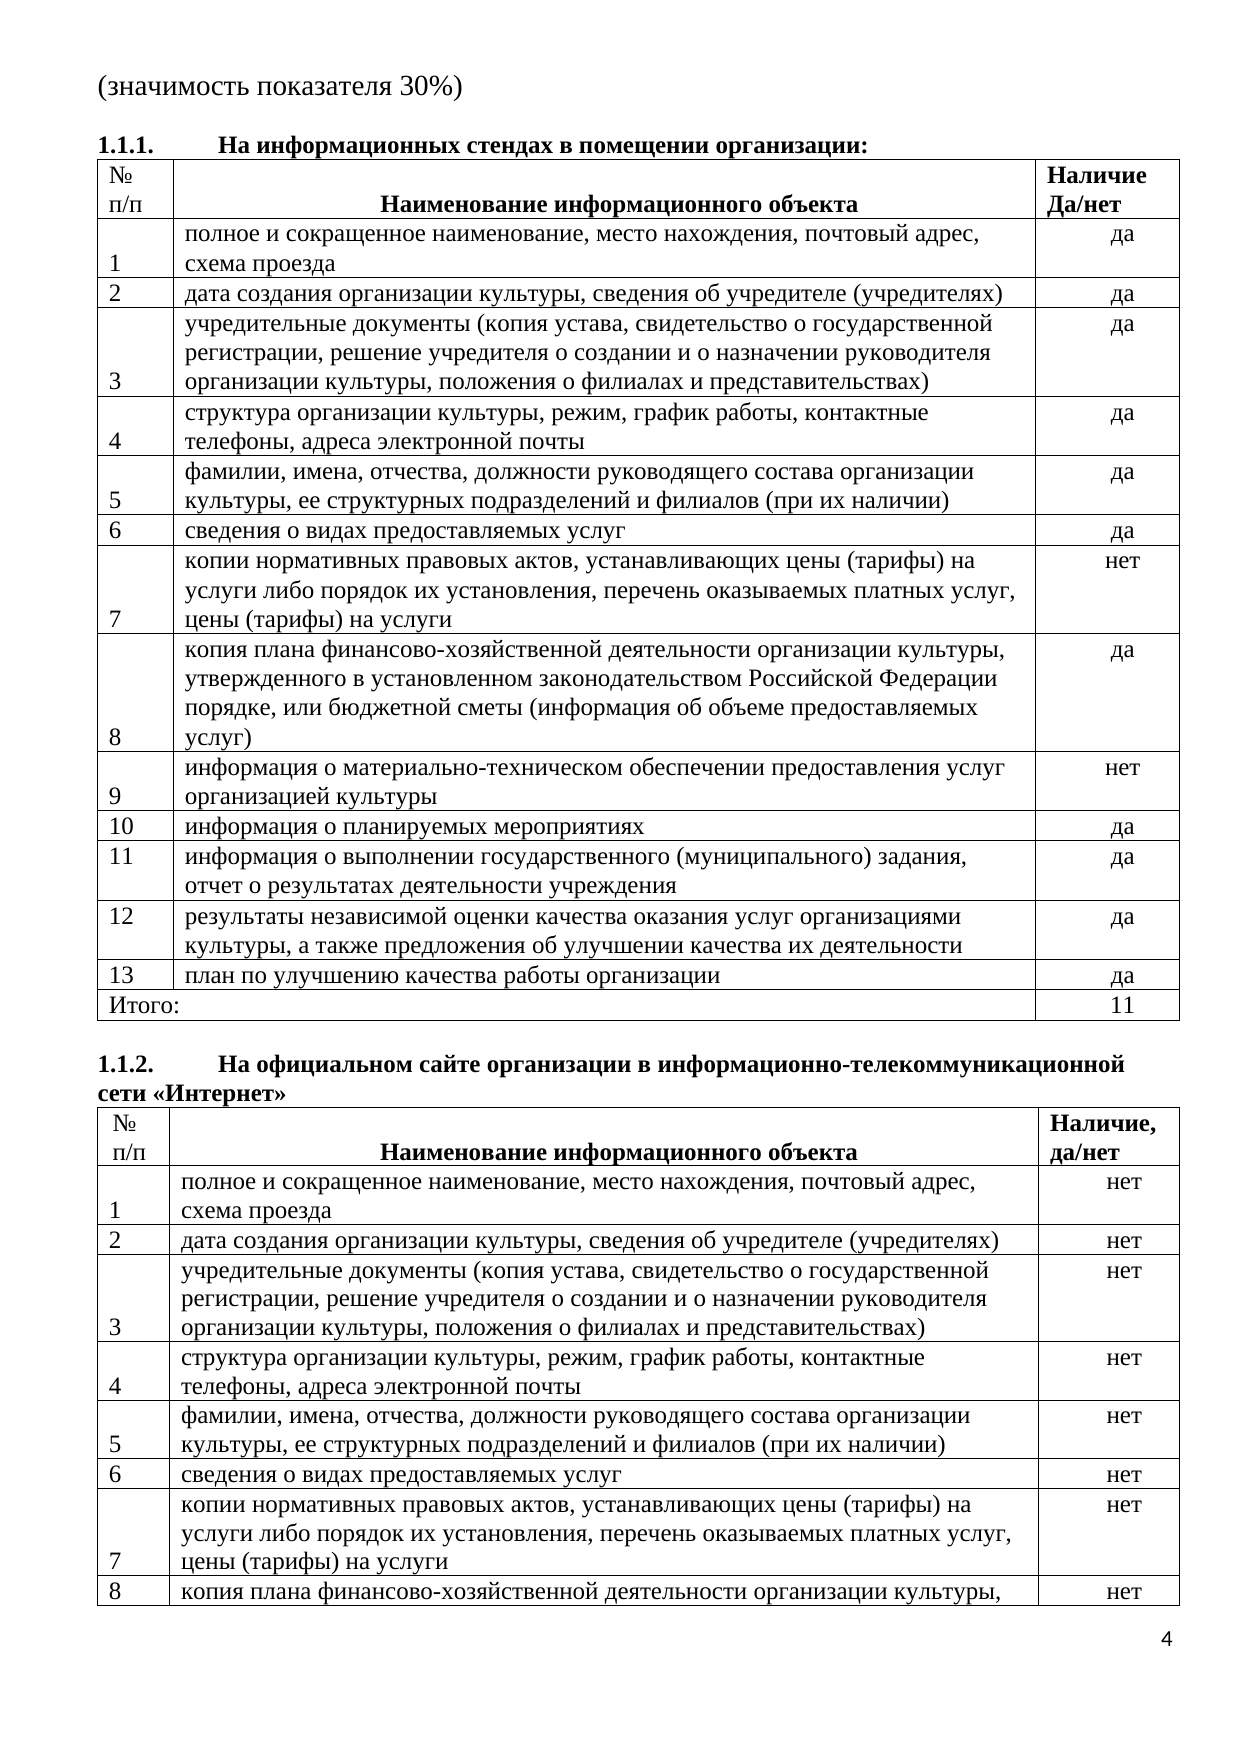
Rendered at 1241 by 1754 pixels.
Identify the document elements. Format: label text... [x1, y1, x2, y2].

table_cell план по улучшению качества работы организации [174, 960, 1035, 989]
table_cell 13 [98, 960, 173, 989]
table_cell 1 [98, 219, 173, 277]
table_cell 10 [98, 811, 173, 840]
table_cell учредительные документы (копия устава, свидетельство о государственной регистрации, решение учредителя о создании и о назначении руководителя организации культуры, положения о филиалах и представительствах) [170, 1255, 1038, 1341]
table_cell 2 [98, 1225, 169, 1254]
table_cell 12 [98, 901, 173, 959]
table_cell 4 [98, 397, 173, 455]
table_cell дата создания организации культуры, сведения об учредителе (учредителях) [170, 1225, 1038, 1254]
table_header № п/п [98, 160, 173, 217]
table_cell 7 [98, 1489, 169, 1575]
table_cell 7 [98, 546, 173, 633]
table_cell Итого: [98, 990, 1035, 1019]
table_cell да [1036, 397, 1179, 455]
table_cell да [1036, 811, 1179, 840]
table_cell 5 [98, 1401, 169, 1458]
table_cell 9 [98, 752, 173, 810]
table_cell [170, 1576, 1038, 1605]
table_cell 4 [98, 1342, 169, 1399]
table_header Наличие, да/нет [1039, 1108, 1179, 1165]
table_cell полное и сокращенное наименование, место нахождения, почтовый адрес, схема проезда [170, 1166, 1038, 1224]
table_cell да [1036, 515, 1179, 544]
table_cell нет [1039, 1255, 1179, 1341]
table_cell нет [1039, 1225, 1179, 1254]
table_cell нет [1039, 1342, 1179, 1399]
table_cell 5 [98, 456, 173, 514]
table_cell нет [1039, 1576, 1179, 1605]
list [97, 68, 1172, 101]
table_cell 6 [98, 1459, 169, 1488]
table_header № п/п [98, 1108, 169, 1165]
table_header Наименование информационного объекта [174, 160, 1035, 217]
table_cell 6 [98, 515, 173, 544]
table_cell информация о выполнении государственного (муниципального) задания, отчет о результатах деятельности учреждения [174, 841, 1035, 900]
table_header Наименование информационного объекта [170, 1108, 1038, 1165]
table_header Наличие Да/нет [1036, 160, 1179, 217]
table_cell да [1036, 278, 1179, 307]
table_cell 1 [98, 1166, 169, 1224]
table_cell да [1036, 901, 1179, 959]
table_cell да [1036, 308, 1179, 396]
table_cell результаты независимой оценки качества оказания услуг организациями культуры, а также предложения об улучшении качества их деятельности [174, 901, 1035, 959]
table_cell нет [1039, 1401, 1179, 1458]
table_cell да [1036, 841, 1179, 900]
list На информационных стендах в помещении организации: [97, 130, 1172, 159]
table_cell 11 [98, 841, 173, 900]
list На официальном сайте организации в информационно-телекоммуникационной сети «Интернет» [97, 1049, 1172, 1107]
table_cell да [1036, 456, 1179, 514]
table_cell нет [1039, 1489, 1179, 1575]
table_cell да [1036, 960, 1179, 989]
table_cell 8 [98, 1576, 169, 1605]
table_cell нет [1036, 546, 1179, 633]
table_cell полное и сокращенное наименование, место нахождения, почтовый адрес, схема проезда [174, 219, 1035, 277]
table_cell дата создания организации культуры, сведения об учредителе (учредителях) [174, 278, 1035, 307]
table_cell сведения о видах предоставляемых услуг [170, 1459, 1038, 1488]
table_cell информация о планируемых мероприятиях [174, 811, 1035, 840]
table_cell 3 [98, 1255, 169, 1341]
table_cell структура организации культуры, режим, график работы, контактные телефоны, адреса электронной почты [174, 397, 1035, 455]
table_cell фамилии, имена, отчества, должности руководящего состава организации культуры, ее структурных подразделений и филиалов (при их наличии) [174, 456, 1035, 514]
table_cell да [1036, 634, 1179, 751]
table_cell нет [1036, 752, 1179, 810]
table_cell 3 [98, 308, 173, 396]
table_cell да [1036, 219, 1179, 277]
table_cell информация о материально-техническом обеспечении предоставления услуг организацией культуры [174, 752, 1035, 810]
table_cell копии нормативных правовых актов, устанавливающих цены (тарифы) на услуги либо порядок их установления, перечень оказываемых платных услуг, цены (тарифы) на услуги [170, 1489, 1038, 1575]
table_cell учредительные документы (копия устава, свидетельство о государственной регистрации, решение учредителя о создании и о назначении руководителя организации культуры, положения о филиалах и представительствах) [174, 308, 1035, 396]
table_cell нет [1039, 1166, 1179, 1224]
table_cell сведения о видах предоставляемых услуг [174, 515, 1035, 544]
table_cell 11 [1036, 990, 1179, 1019]
table_cell фамилии, имена, отчества, должности руководящего состава организации культуры, ее структурных подразделений и филиалов (при их наличии) [170, 1401, 1038, 1458]
table_cell нет [1039, 1459, 1179, 1488]
table_cell структура организации культуры, режим, график работы, контактные телефоны, адреса электронной почты [170, 1342, 1038, 1399]
table_cell 2 [98, 278, 173, 307]
table_cell 8 [98, 634, 173, 751]
table_cell копии нормативных правовых актов, устанавливающих цены (тарифы) на услуги либо порядок их установления, перечень оказываемых платных услуг, цены (тарифы) на услуги [174, 546, 1035, 633]
